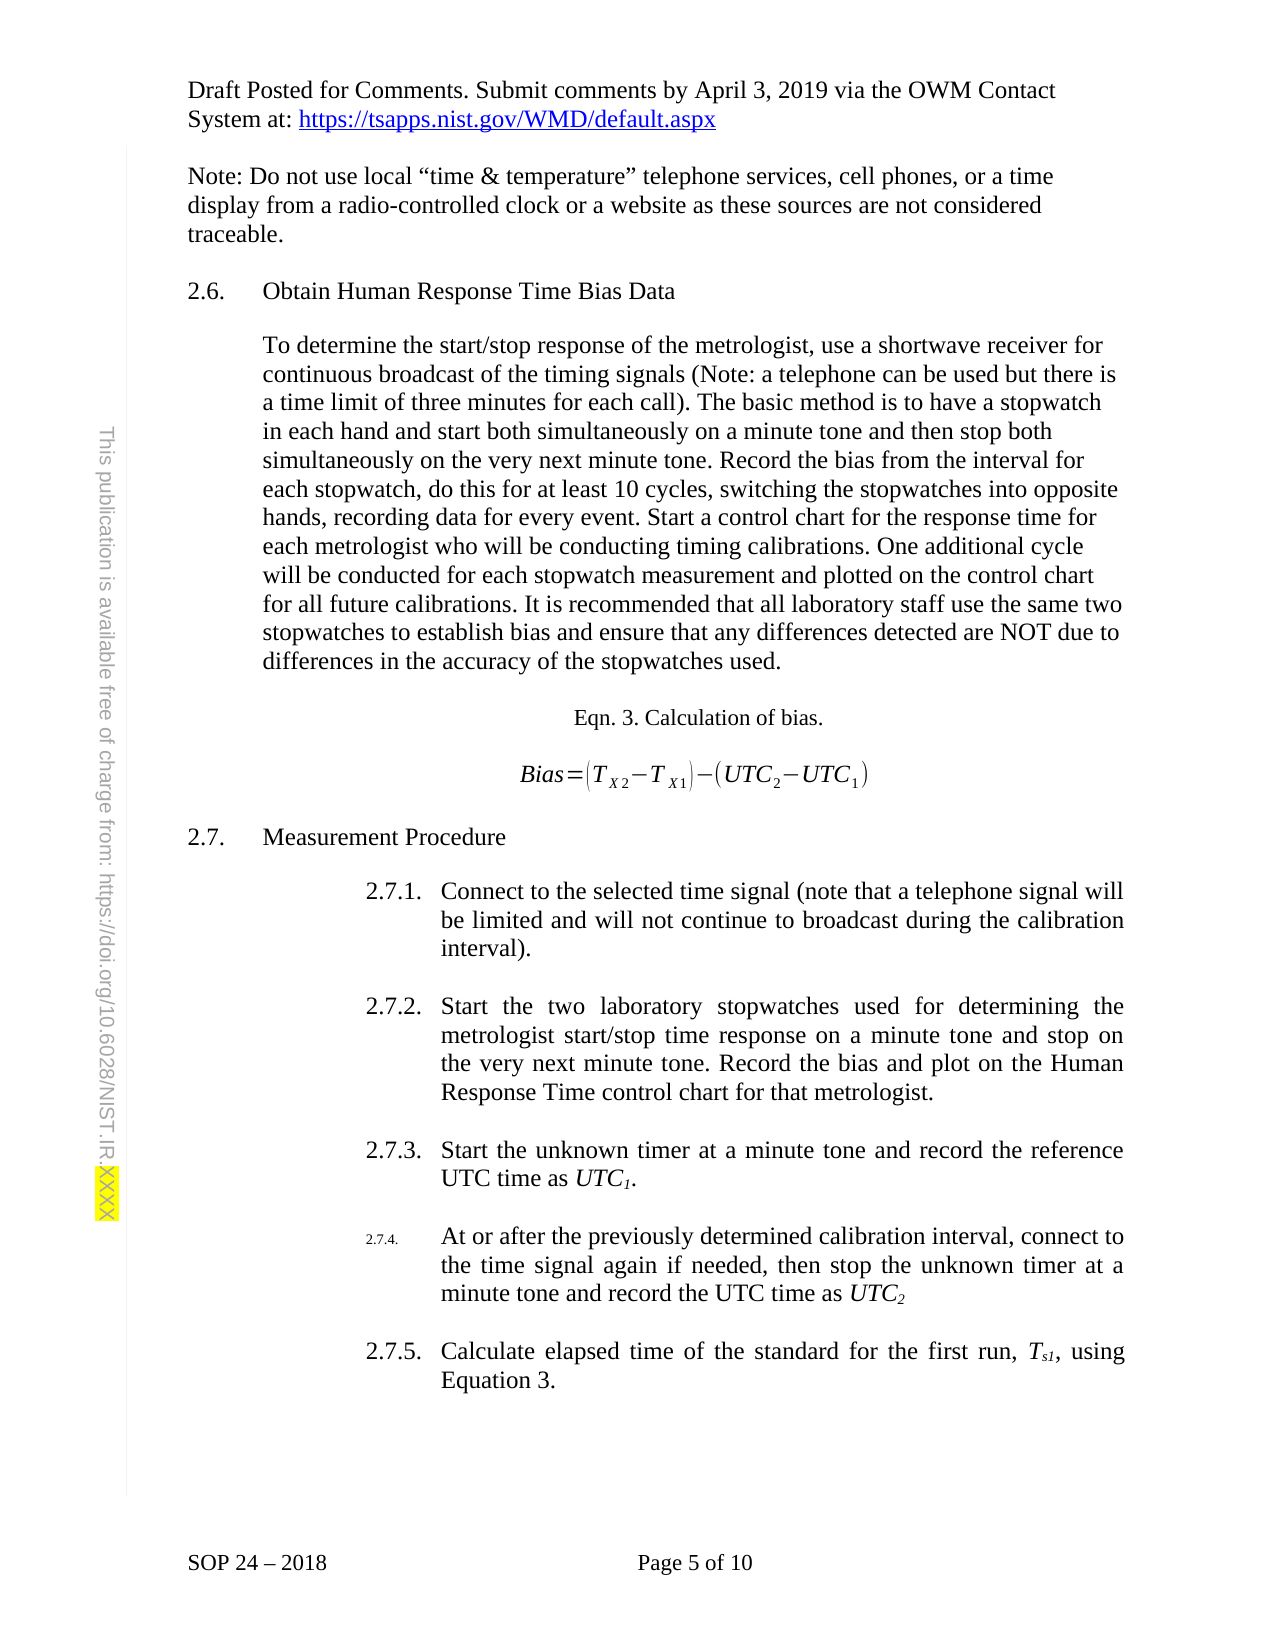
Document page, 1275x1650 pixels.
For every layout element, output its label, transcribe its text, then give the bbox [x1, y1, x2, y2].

text To determine the start/stop response of the metrologist, use a shortwave receiver for continuous broadcast of the timing signals (Note: a telephone can be used but there is a time limit of three minutes for each call). The basic method is to have a stopwatch in each hand and start both simultaneously on a minute tone and then stop both simultaneously on the very next minute tone. Record the bias from the interval for each stopwatch, do this for at least 10 cycles, switching the stopwatches into opposite hands, recording data for every event. Start a control chart for the response time for each metrologist who will be conducting timing calibrations. One additional cycle will be conducted for each stopwatch measurement and plotted on the control chart for all future calibrations. It is recommended that all laboratory staff use the same two stopwatches to establish bias and ensure that any differences detected are NOT due to differences in the accuracy of the stopwatches used. [262, 330, 1125, 675]
text Note: Do not use local “time & temperature” telephone services, cell phones, or a time display from a radio-controlled clock or a website as these sources are not considered traceable. [187, 161, 1125, 247]
subtitle Connect to the selected time signal (note that a telephone signal will be limited and will not continue to broadcast during the calibration interval). [366, 876, 1125, 962]
text Eqn. 3. Calculation of bias. [272, 704, 1125, 730]
subtitle Obtain Human Response Time Bias Data [187, 276, 1125, 305]
subtitle Start the unknown timer at a minute tone and record the reference UTC time as UTC1. [366, 1135, 1125, 1192]
subtitle Start the two laboratory stopwatches used for determining the metrologist start/stop time response on a minute tone and stop on the very next minute tone. Record the bias and plot on the Human Response Time control chart for that metrologist. [366, 991, 1125, 1106]
subtitle Measurement Procedure [187, 822, 1125, 851]
subtitle Calculate elapsed time of the standard for the first run, Ts1, using Equation 3. [366, 1336, 1125, 1393]
subtitle At or after the previously determined calibration interval, connect to the time signal again if needed, then stop the unknown timer at a minute tone and record the UTC time as UTC2 [366, 1221, 1125, 1307]
